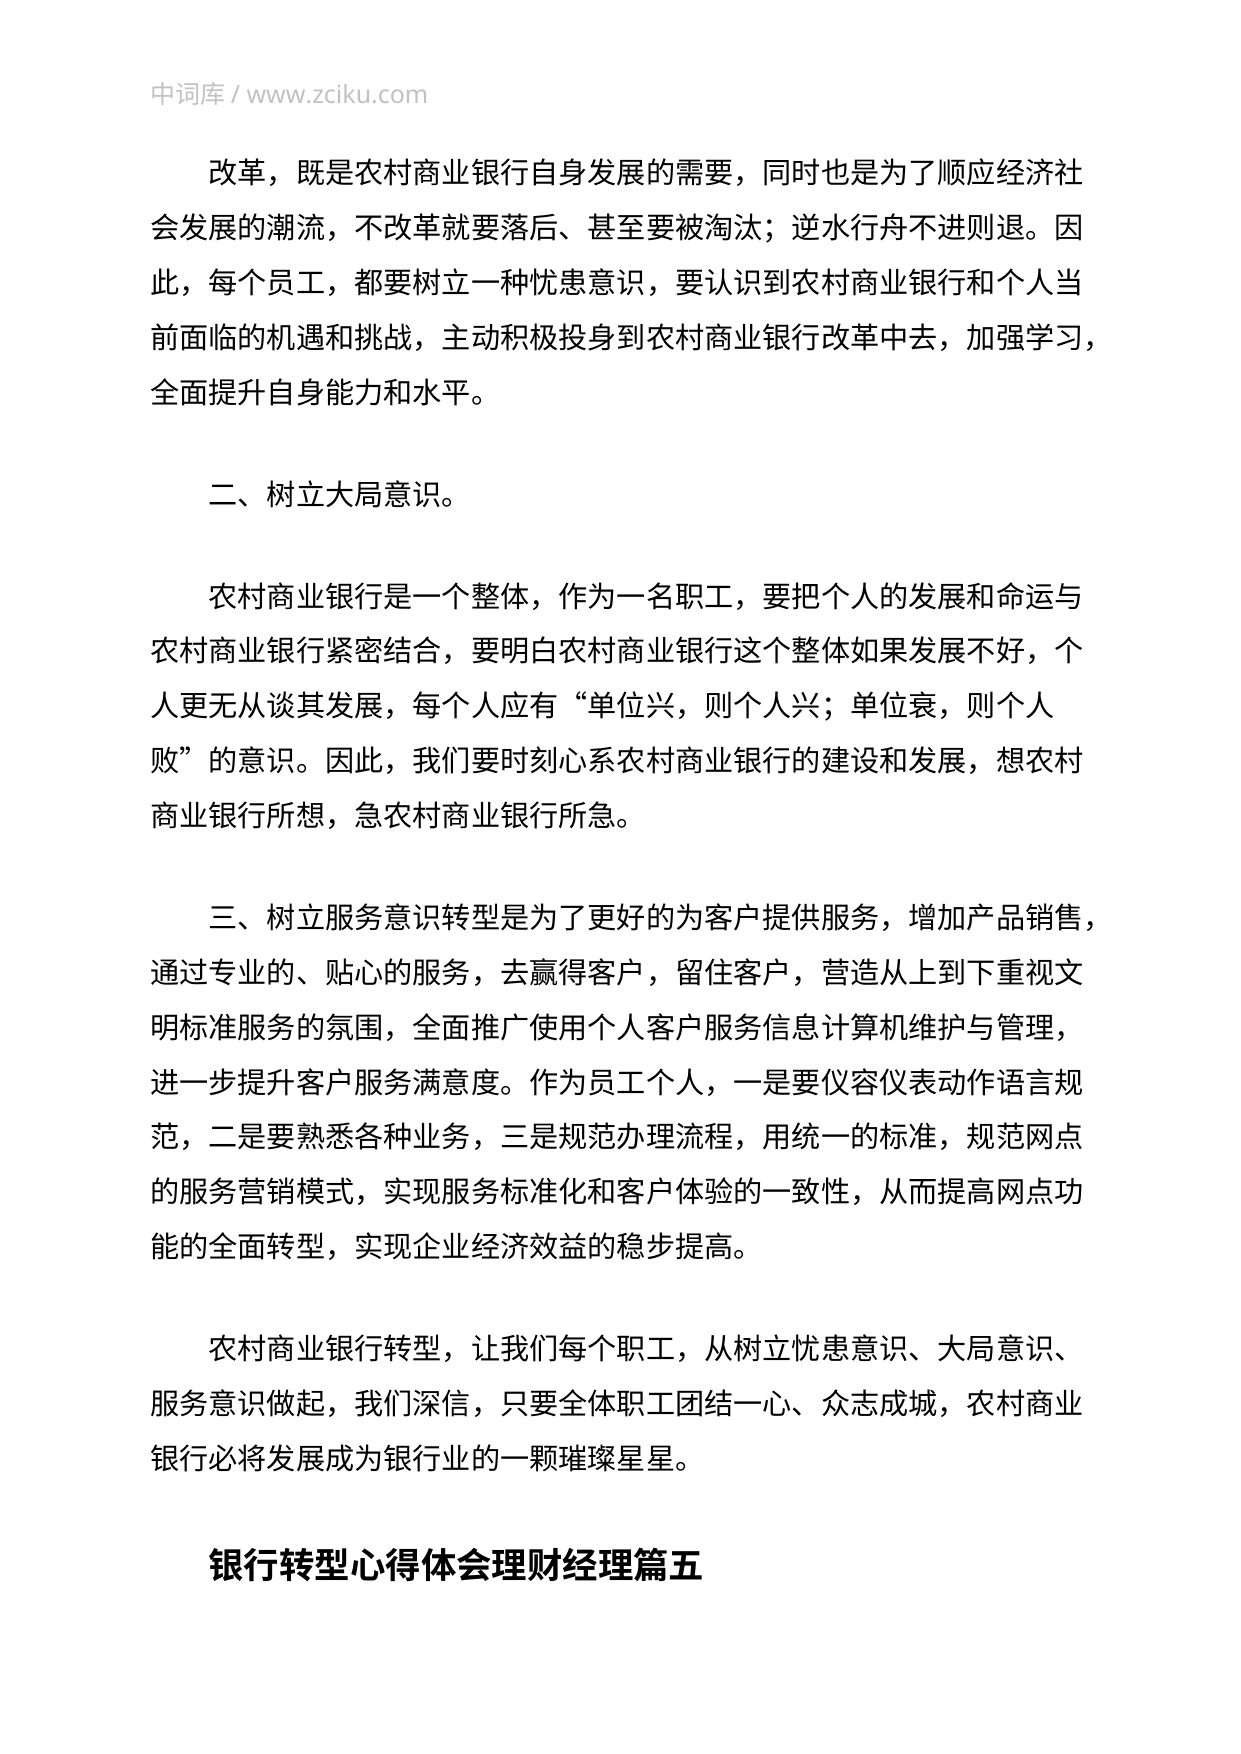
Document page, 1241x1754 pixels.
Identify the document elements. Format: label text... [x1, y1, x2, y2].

text 改革，既是农村商业银行自身发展的需要，同时也是为了顺应经济社会发展的潮流，不改革就要落后、甚至要被淘汰；逆水行舟不进则退。因此，每个员工，都要树立一种忧患意识，要认识到农村商业银行和个人当前面临的机遇和挑战，主动积极投身到农村商业银行改革中去，加强学习，全面提升自身能力和水平。 [150, 150, 1090, 412]
text 农村商业银行转型，让我们每个职工，从树立忧患意识、大局意识、服务意识做起，我们深信，只要全体职工团结一心、众志成城，农村商业银行必将发展成为银行业的一颗璀璨星星。 [150, 1326, 1090, 1478]
text 农村商业银行是一个整体，作为一名职工，要把个人的发展和命运与农村商业银行紧密结合，要明白农村商业银行这个整体如果发展不好，个人更无从谈其发展，每个人应有“单位兴，则个人兴；单位衰，则个人败”的意识。因此，我们要时刻心系农村商业银行的建设和发展，想农村商业银行所想，急农村商业银行所急。 [150, 573, 1090, 835]
text 二、树立大局意识。 [150, 471, 1090, 514]
text 银行转型心得体会理财经理篇五 [150, 1537, 1090, 1588]
text 三、树立服务意识转型是为了更好的为客户提供服务，增加产品销售，通过专业的、贴心的服务，去赢得客户，留住客户，营造从上到下重视文明标准服务的氛围，全面推广使用个人客户服务信息计算机维护与管理，进一步提升客户服务满意度。作为员工个人，一是要仪容仪表动作语言规范，二是要熟悉各种业务，三是规范办理流程，用统一的标准，规范网点的服务营销模式，实现服务标准化和客户体验的一致性，从而提高网点功能的全面转型，实现企业经济效益的稳步提高。 [150, 894, 1090, 1266]
